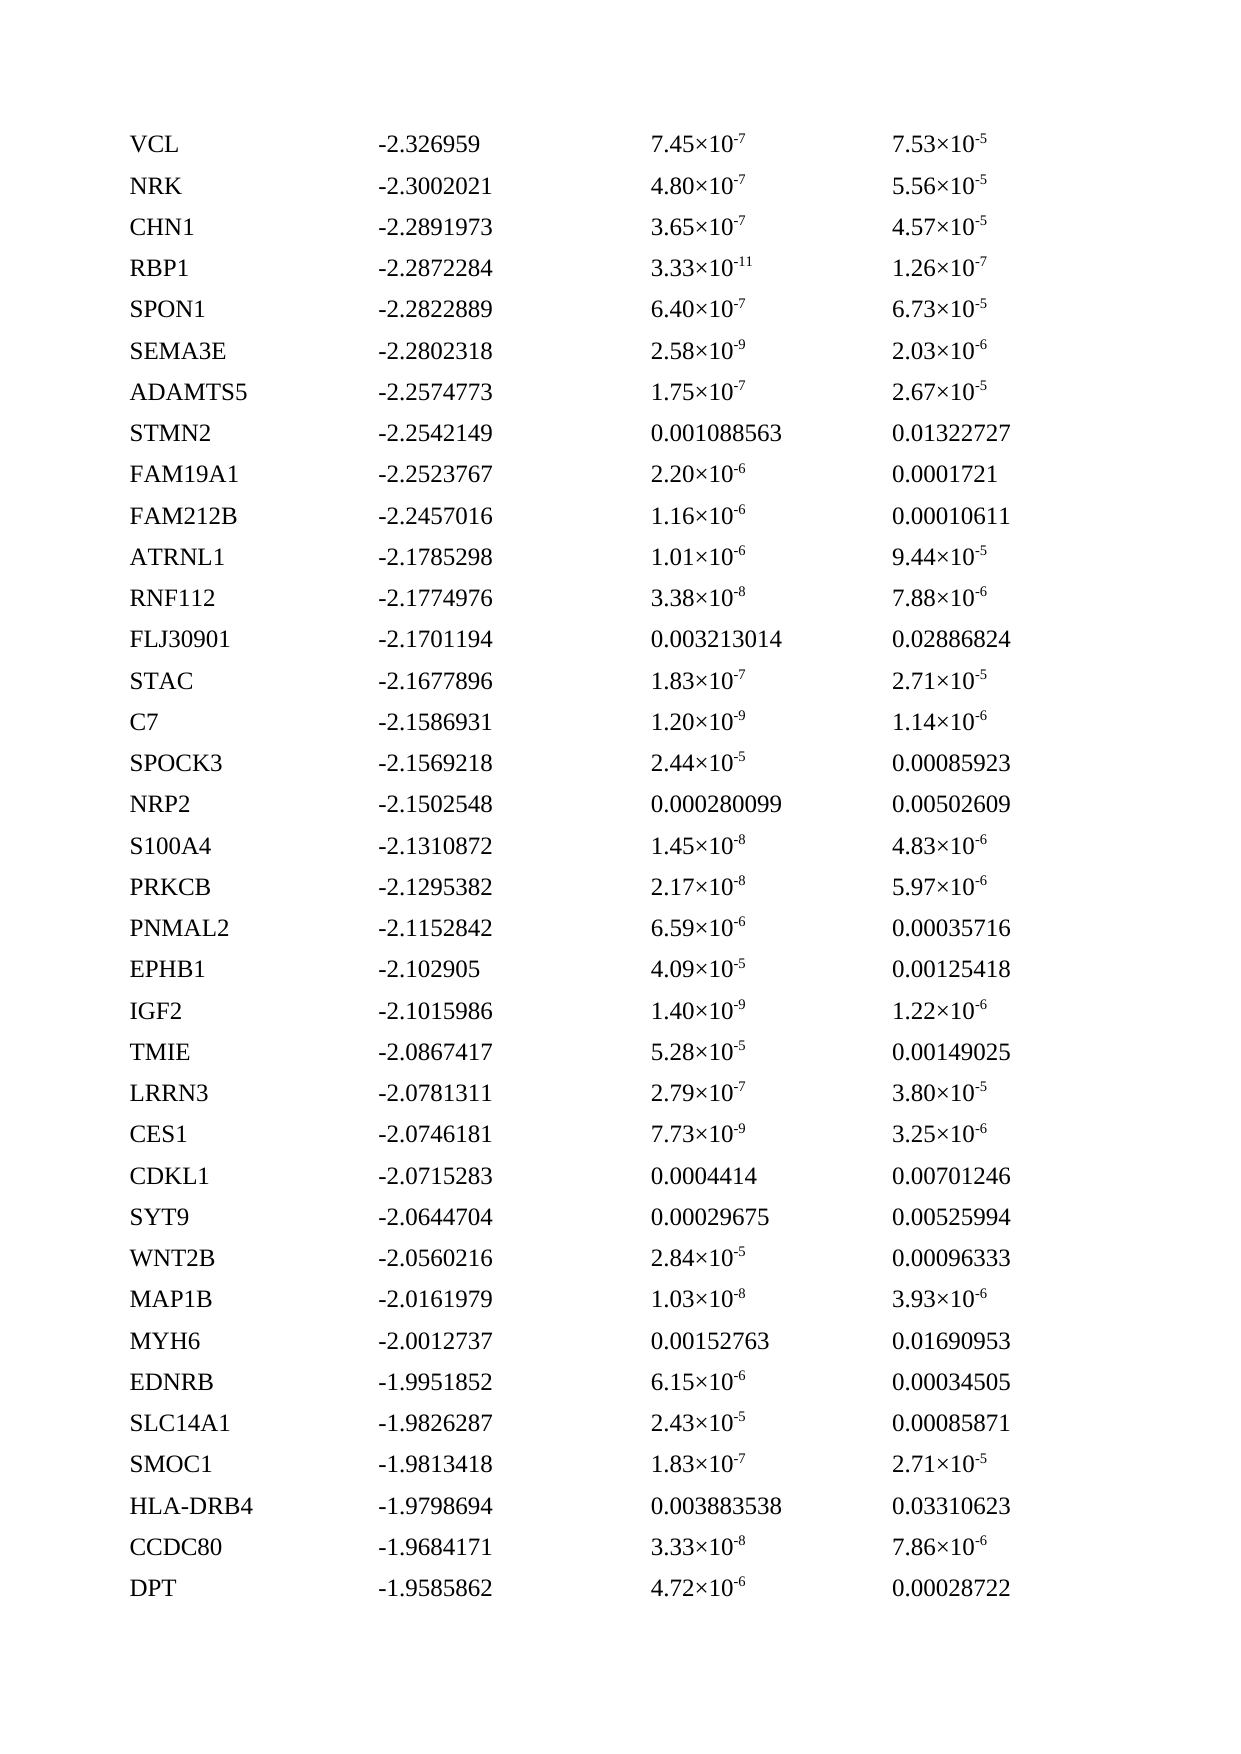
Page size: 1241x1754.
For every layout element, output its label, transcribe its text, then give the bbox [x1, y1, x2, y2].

table_cell SEMA3E [118, 336, 367, 377]
table_cell 7.53×10-5 [881, 130, 1122, 171]
table_cell TMIE [118, 1037, 367, 1078]
table_cell 0.03310623 [881, 1491, 1122, 1532]
table_cell 4.09×10-5 [639, 955, 881, 996]
table_cell 0.00035716 [881, 913, 1122, 954]
table_cell 5.28×10-5 [639, 1037, 881, 1078]
table_cell 0.01690953 [881, 1326, 1122, 1367]
table_cell -2.1586931 [367, 707, 639, 748]
table_cell 0.00029675 [639, 1202, 881, 1243]
table_cell -2.0867417 [367, 1037, 639, 1078]
table_cell 1.26×10-7 [881, 253, 1122, 294]
table_cell 9.44×10-5 [881, 542, 1122, 583]
table_cell 1.83×10-7 [639, 666, 881, 707]
table_cell RNF112 [118, 583, 367, 624]
table_cell -2.1701194 [367, 625, 639, 666]
table_cell 4.72×10-6 [639, 1573, 881, 1614]
table_cell 0.003213014 [639, 625, 881, 666]
table_cell 2.44×10-5 [639, 748, 881, 789]
table_cell 1.20×10-9 [639, 707, 881, 748]
table_cell -1.9826287 [367, 1408, 639, 1449]
table_cell C7 [118, 707, 367, 748]
table_cell SYT9 [118, 1202, 367, 1243]
table_cell 1.83×10-7 [639, 1450, 881, 1491]
table_cell -2.2891973 [367, 212, 639, 253]
table_cell NRP2 [118, 790, 367, 831]
table_cell FAM19A1 [118, 460, 367, 501]
table_cell STAC [118, 666, 367, 707]
table_cell -2.0715283 [367, 1161, 639, 1202]
table_cell -2.1785298 [367, 542, 639, 583]
table_cell ADAMTS5 [118, 377, 367, 418]
table_cell 0.00125418 [881, 955, 1122, 996]
table_cell PRKCB [118, 872, 367, 913]
table_cell -2.0161979 [367, 1285, 639, 1326]
table_cell 1.16×10-6 [639, 501, 881, 542]
table_cell 2.58×10-9 [639, 336, 881, 377]
table_cell 0.00085923 [881, 748, 1122, 789]
table_cell 1.22×10-6 [881, 996, 1122, 1037]
table_cell -1.9813418 [367, 1450, 639, 1491]
table_cell -2.0746181 [367, 1120, 639, 1161]
table_cell -2.1774976 [367, 583, 639, 624]
table_cell 3.33×10-11 [639, 253, 881, 294]
table_cell 0.000280099 [639, 790, 881, 831]
table_cell -2.1569218 [367, 748, 639, 789]
table_cell CHN1 [118, 212, 367, 253]
table_cell 4.80×10-7 [639, 171, 881, 212]
table_cell -2.0012737 [367, 1326, 639, 1367]
table_cell -2.2822889 [367, 295, 639, 336]
table_cell EDNRB [118, 1367, 367, 1408]
table_cell 2.20×10-6 [639, 460, 881, 501]
table_cell FAM212B [118, 501, 367, 542]
table_cell -2.2574773 [367, 377, 639, 418]
table_cell -2.3002021 [367, 171, 639, 212]
table_cell 0.00085871 [881, 1408, 1122, 1449]
table_cell 6.40×10-7 [639, 295, 881, 336]
table_cell -2.1502548 [367, 790, 639, 831]
table_cell 5.97×10-6 [881, 872, 1122, 913]
table_cell 3.80×10-5 [881, 1078, 1122, 1119]
table_cell ATRNL1 [118, 542, 367, 583]
table_cell 1.40×10-9 [639, 996, 881, 1037]
table_cell -2.102905 [367, 955, 639, 996]
table_cell CDKL1 [118, 1161, 367, 1202]
table_cell 3.38×10-8 [639, 583, 881, 624]
table_cell -2.326959 [367, 130, 639, 171]
table_cell 1.14×10-6 [881, 707, 1122, 748]
table_cell -2.2802318 [367, 336, 639, 377]
table_cell 1.01×10-6 [639, 542, 881, 583]
table_cell 7.45×10-7 [639, 130, 881, 171]
table_cell SLC14A1 [118, 1408, 367, 1449]
table_cell -2.2457016 [367, 501, 639, 542]
table_cell -1.9684171 [367, 1532, 639, 1573]
table_cell 4.83×10-6 [881, 831, 1122, 872]
table_cell 2.84×10-5 [639, 1243, 881, 1284]
table_cell -2.1310872 [367, 831, 639, 872]
table_cell -2.1152842 [367, 913, 639, 954]
table_cell 0.00502609 [881, 790, 1122, 831]
table_cell -2.0644704 [367, 1202, 639, 1243]
table_cell 2.71×10-5 [881, 1450, 1122, 1491]
table_cell 1.45×10-8 [639, 831, 881, 872]
table_cell 0.00525994 [881, 1202, 1122, 1243]
table_cell FLJ30901 [118, 625, 367, 666]
table_cell -2.1295382 [367, 872, 639, 913]
table_cell 0.02886824 [881, 625, 1122, 666]
table_cell VCL [118, 130, 367, 171]
table_cell 0.01322727 [881, 418, 1122, 459]
table_cell 0.00149025 [881, 1037, 1122, 1078]
table_cell 0.00034505 [881, 1367, 1122, 1408]
table_cell 4.57×10-5 [881, 212, 1122, 253]
table_cell 2.03×10-6 [881, 336, 1122, 377]
table_cell 0.00152763 [639, 1326, 881, 1367]
table_cell -2.1677896 [367, 666, 639, 707]
table_cell -2.2523767 [367, 460, 639, 501]
table_cell -2.2872284 [367, 253, 639, 294]
table_cell 2.43×10-5 [639, 1408, 881, 1449]
table_cell RBP1 [118, 253, 367, 294]
table_cell 6.73×10-5 [881, 295, 1122, 336]
table_cell IGF2 [118, 996, 367, 1037]
table_cell -2.2542149 [367, 418, 639, 459]
table_cell -2.0560216 [367, 1243, 639, 1284]
table_cell PNMAL2 [118, 913, 367, 954]
table_cell CCDC80 [118, 1532, 367, 1573]
table_cell MYH6 [118, 1326, 367, 1367]
table_cell -1.9585862 [367, 1573, 639, 1614]
table_cell 1.03×10-8 [639, 1285, 881, 1326]
table_cell 2.71×10-5 [881, 666, 1122, 707]
table_cell 3.65×10-7 [639, 212, 881, 253]
table_cell 0.00701246 [881, 1161, 1122, 1202]
table_cell SPON1 [118, 295, 367, 336]
table_cell HLA-DRB4 [118, 1491, 367, 1532]
table_cell 3.25×10-6 [881, 1120, 1122, 1161]
table_cell 7.73×10-9 [639, 1120, 881, 1161]
table_cell S100A4 [118, 831, 367, 872]
table_cell EPHB1 [118, 955, 367, 996]
table_cell 7.86×10-6 [881, 1532, 1122, 1573]
table_cell 2.79×10-7 [639, 1078, 881, 1119]
table_cell 0.00096333 [881, 1243, 1122, 1284]
table_cell 6.15×10-6 [639, 1367, 881, 1408]
table_cell 0.001088563 [639, 418, 881, 459]
table_cell 5.56×10-5 [881, 171, 1122, 212]
table_cell 0.003883538 [639, 1491, 881, 1532]
table_cell 2.17×10-8 [639, 872, 881, 913]
table_cell WNT2B [118, 1243, 367, 1284]
table_cell 7.88×10-6 [881, 583, 1122, 624]
table_cell SMOC1 [118, 1450, 367, 1491]
table_cell LRRN3 [118, 1078, 367, 1119]
table_cell CES1 [118, 1120, 367, 1161]
table_cell 0.00028722 [881, 1573, 1122, 1614]
table_cell DPT [118, 1573, 367, 1614]
table_cell -2.1015986 [367, 996, 639, 1037]
table_cell NRK [118, 171, 367, 212]
table_cell MAP1B [118, 1285, 367, 1326]
table_cell -1.9951852 [367, 1367, 639, 1408]
table_cell 0.00010611 [881, 501, 1122, 542]
table_cell -2.0781311 [367, 1078, 639, 1119]
table_cell 0.0001721 [881, 460, 1122, 501]
table_cell STMN2 [118, 418, 367, 459]
table_cell 2.67×10-5 [881, 377, 1122, 418]
table_cell 1.75×10-7 [639, 377, 881, 418]
table_cell -1.9798694 [367, 1491, 639, 1532]
table_cell 0.0004414 [639, 1161, 881, 1202]
table_cell 3.93×10-6 [881, 1285, 1122, 1326]
table_cell 3.33×10-8 [639, 1532, 881, 1573]
table_cell 6.59×10-6 [639, 913, 881, 954]
table_cell SPOCK3 [118, 748, 367, 789]
